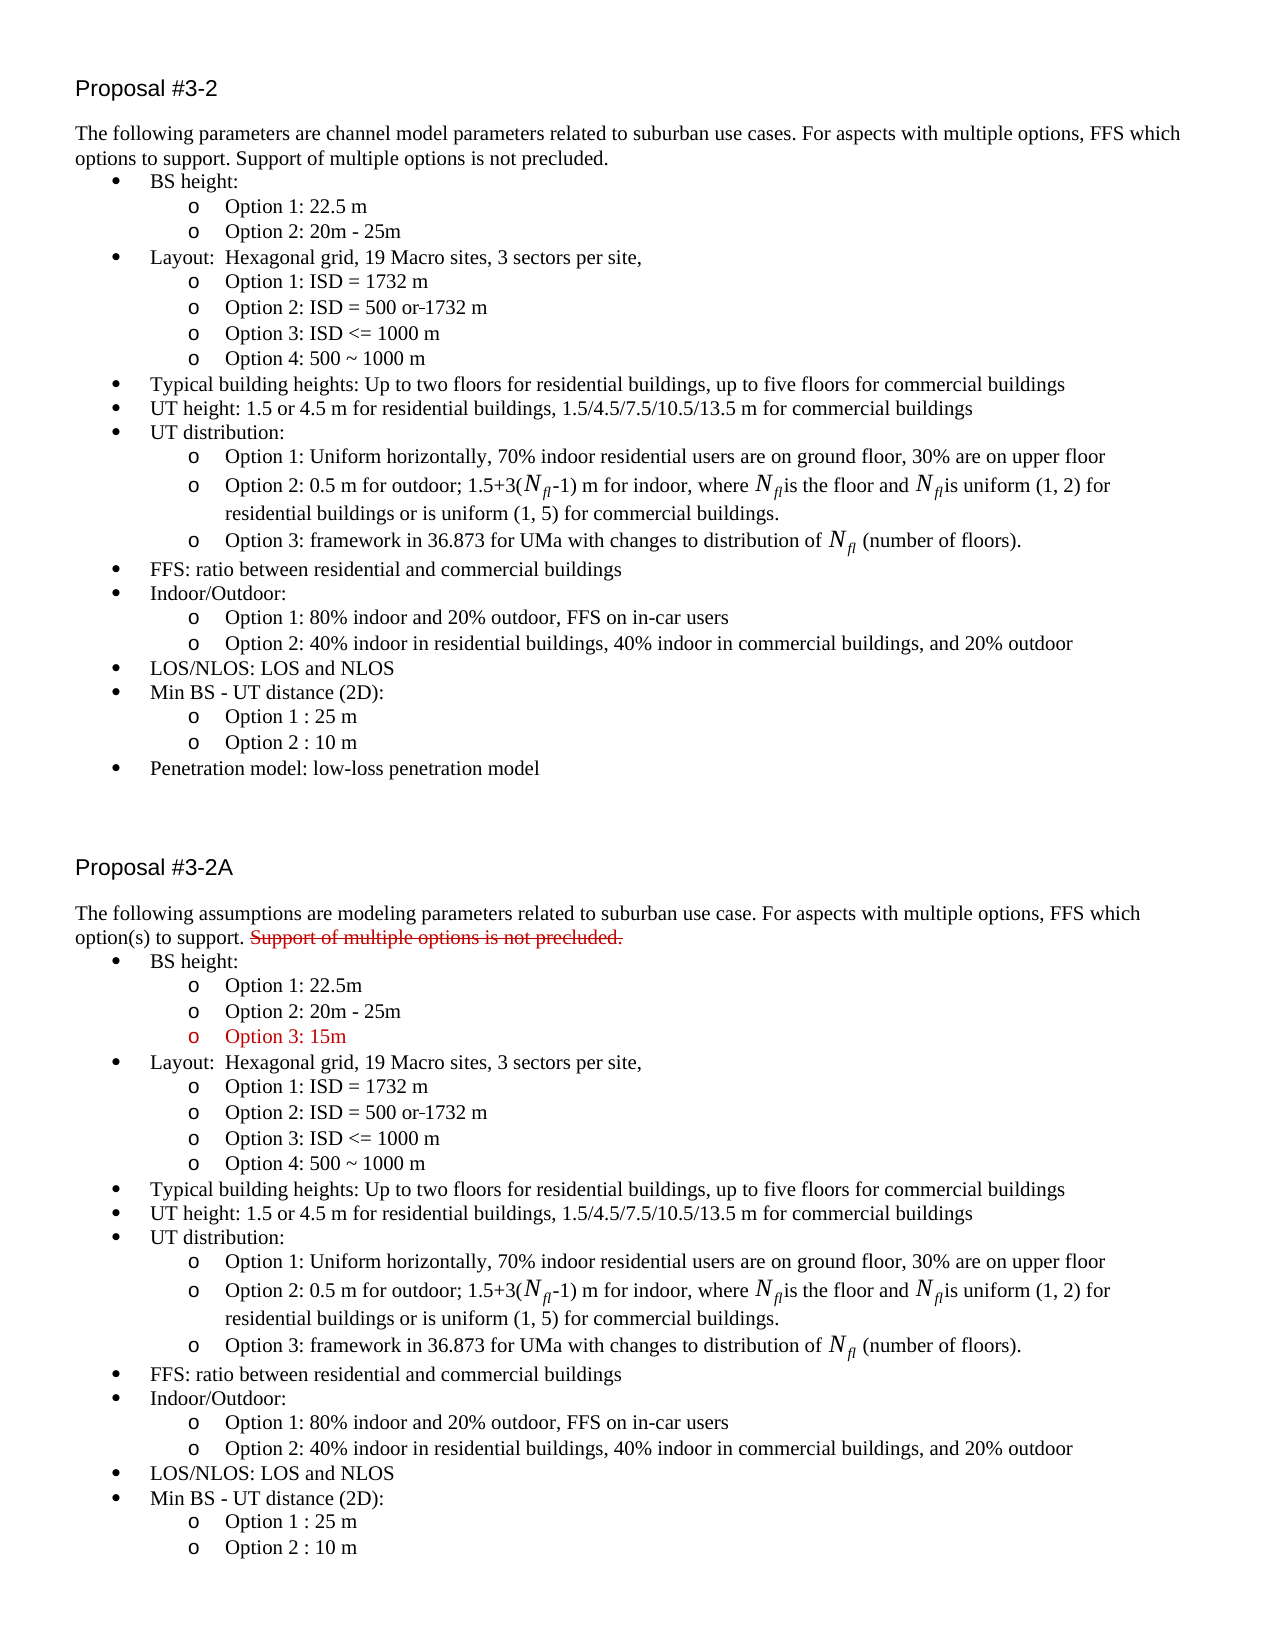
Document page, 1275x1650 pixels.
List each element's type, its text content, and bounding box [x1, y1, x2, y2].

list Option 2: 20m - 25m [187, 999, 1200, 1024]
list FFS: ratio between residential and commercial buildings [112, 1362, 1200, 1386]
list UT distribution: [112, 420, 1200, 444]
list Option 2 : 10 m [187, 1535, 1200, 1561]
list Typical building heights: Up to two floors for residential buildings, up to five floors for commercial buildings [112, 372, 1200, 396]
list Indoor/Outdoor: [112, 581, 1200, 605]
text The following parameters are channel model parameters related to suburban use cases. For aspects with multiple options, FFS which options to support. Support of multiple options is not precluded. [75, 121, 1200, 169]
list Option 2: 40% indoor in residential buildings, 40% indoor in commercial buildings, and 20% outdoor [187, 631, 1200, 656]
text The following assumptions are modeling parameters related to suburban use case. For aspects with multiple options, FFS which option(s) to support. Support of multiple options is not precluded. [75, 901, 1200, 949]
list Option 2: 0.5 m for outdoor; 1.5+3(-1) m for indoor, where is the floor and is uniform (1, 2) for residential buildings or is uniform (1, 5) for commercial buildings. [187, 470, 1200, 525]
list BS height: [112, 169, 1200, 193]
list Indoor/Outdoor: [112, 1386, 1200, 1410]
subtitle Proposal #3-2 [75, 75, 1200, 101]
list Option 4: 500 ~ 1000 m [187, 1151, 1200, 1177]
list Option 3: 15m [187, 1024, 1200, 1050]
list Layout: Hexagonal grid, 19 Macro sites, 3 sectors per site, [112, 245, 1200, 269]
text Proposal #3-2A [75, 854, 1200, 881]
list Option 1: 22.5 m [187, 193, 1200, 219]
list Option 1 : 25 m [187, 1509, 1200, 1535]
list Option 2: 0.5 m for outdoor; 1.5+3(-1) m for indoor, where is the floor and is uniform (1, 2) for residential buildings or is uniform (1, 5) for commercial buildings. [187, 1275, 1200, 1330]
list Option 1: 80% indoor and 20% outdoor, FFS on in-car users [187, 1410, 1200, 1436]
list Option 2: ISD = 500 or 1732 m [187, 295, 1200, 321]
list FFS: ratio between residential and commercial buildings [112, 557, 1200, 581]
list Option 1: ISD = 1732 m [187, 1074, 1200, 1100]
list Option 1: 80% indoor and 20% outdoor, FFS on in-car users [187, 605, 1200, 631]
list Option 3: framework in 36.873 for UMa with changes to distribution of (number of floors). [187, 1330, 1200, 1362]
list LOS/NLOS: LOS and NLOS [112, 656, 1200, 680]
list Typical building heights: Up to two floors for residential buildings, up to five floors for commercial buildings [112, 1177, 1200, 1201]
list Option 1: ISD = 1732 m [187, 269, 1200, 295]
list Option 3: ISD <= 1000 m [187, 1126, 1200, 1151]
list UT height: 1.5 or 4.5 m for residential buildings, 1.5/4.5/7.5/10.5/13.5 m for commercial buildings [112, 396, 1200, 420]
list Option 2: ISD = 500 or 1732 m [187, 1100, 1200, 1126]
list Option 2 : 10 m [187, 730, 1200, 756]
list Min BS - UT distance (2D): [112, 1485, 1200, 1509]
list Penetration model: low-loss penetration model [112, 756, 1200, 780]
list UT height: 1.5 or 4.5 m for residential buildings, 1.5/4.5/7.5/10.5/13.5 m for commercial buildings [112, 1201, 1200, 1225]
list Option 1 : 25 m [187, 704, 1200, 730]
list Option 1: 22.5m [187, 973, 1200, 999]
list Option 3: ISD <= 1000 m [187, 321, 1200, 346]
list BS height: [112, 949, 1200, 973]
list Option 2: 40% indoor in residential buildings, 40% indoor in commercial buildings, and 20% outdoor [187, 1436, 1200, 1461]
list Option 3: framework in 36.873 for UMa with changes to distribution of (number of floors). [187, 525, 1200, 557]
list Option 1: Uniform horizontally, 70% indoor residential users are on ground floor, 30% are on upper floor [187, 1249, 1200, 1275]
list Option 4: 500 ~ 1000 m [187, 346, 1200, 372]
list Option 1: Uniform horizontally, 70% indoor residential users are on ground floor, 30% are on upper floor [187, 444, 1200, 470]
list Option 2: 20m - 25m [187, 219, 1200, 245]
list Min BS - UT distance (2D): [112, 680, 1200, 704]
list UT distribution: [112, 1225, 1200, 1249]
list LOS/NLOS: LOS and NLOS [112, 1461, 1200, 1485]
list Layout: Hexagonal grid, 19 Macro sites, 3 sectors per site, [112, 1050, 1200, 1074]
